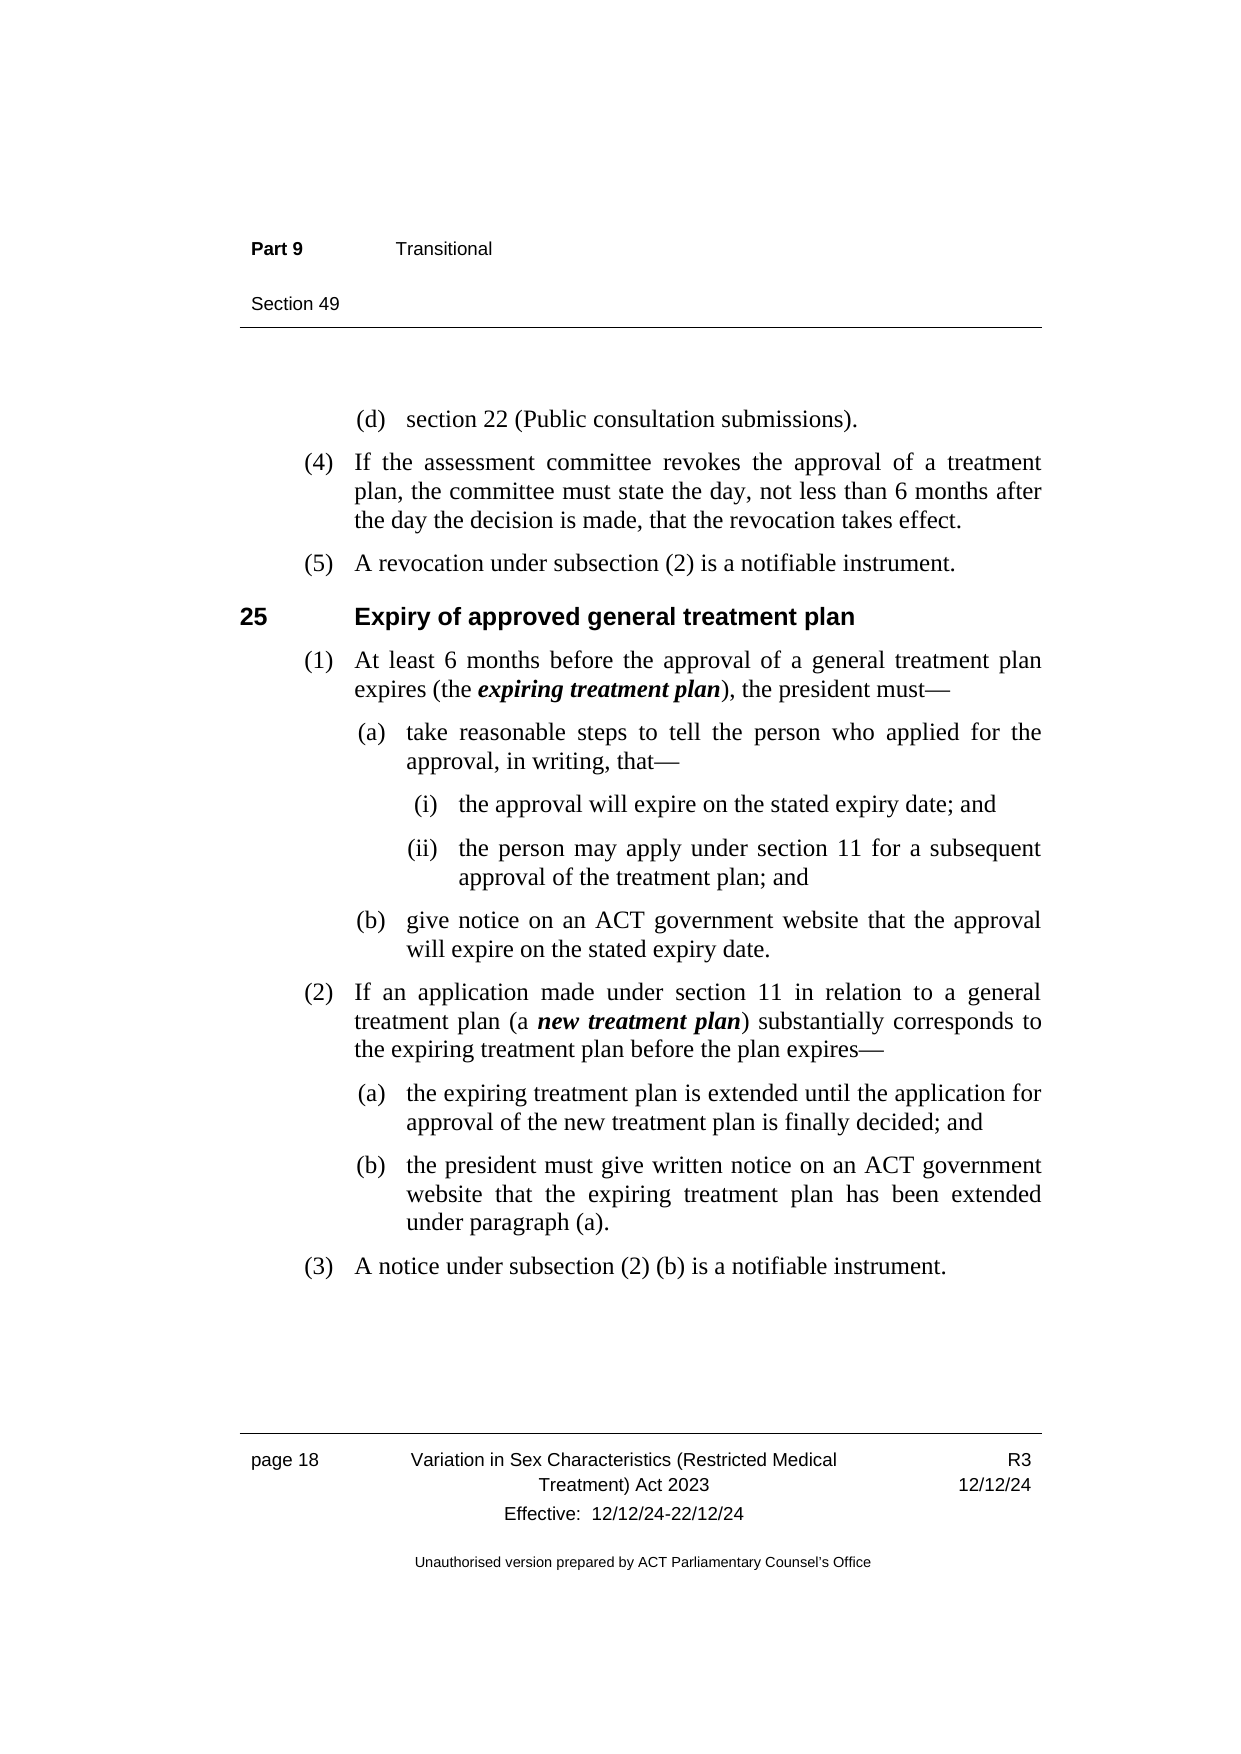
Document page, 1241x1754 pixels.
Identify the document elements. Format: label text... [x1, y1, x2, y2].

text 25 Expiry of approved general treatment plan [239, 602, 1042, 631]
text (2) If an application made under section 11 in relation to a general treatment plan (a new treatment plan) substantially corresponds to the expiring treatment plan before the plan expires— [239, 977, 1042, 1063]
text (4) If the assessment committee revokes the approval of a treatment plan, the committee must state the day, not less than 6 months after the day the decision is made, that the revocation takes effect. [239, 447, 1042, 534]
text (a) take reasonable steps to tell the person who applied for the approval, in writing, that— [239, 717, 1042, 775]
text (i) the approval will expire on the stated expiry date; and [239, 789, 1042, 818]
text (d) section 22 (Public consultation submissions). [239, 404, 1042, 433]
text (1) At least 6 months before the approval of a general treatment plan expires (the expiring treatment plan), the president must— [239, 645, 1042, 703]
text (a) the expiring treatment plan is extended until the application for approval of the new treatment plan is finally decided; and [239, 1078, 1042, 1135]
text (b) give notice on an ACT government website that the approval will expire on the stated expiry date. [239, 905, 1042, 962]
text (b) the president must give written notice on an ACT government website that the expiring treatment plan has been extended under paragraph (a). [239, 1150, 1042, 1236]
text (3) A notice under subsection (2) (b) is a notifiable instrument. [239, 1251, 1042, 1279]
text (5) A revocation under subsection (2) is a notifiable instrument. [239, 548, 1042, 577]
text (ii) the person may apply under section 11 for a subsequent approval of the treatment plan; and [239, 833, 1042, 890]
